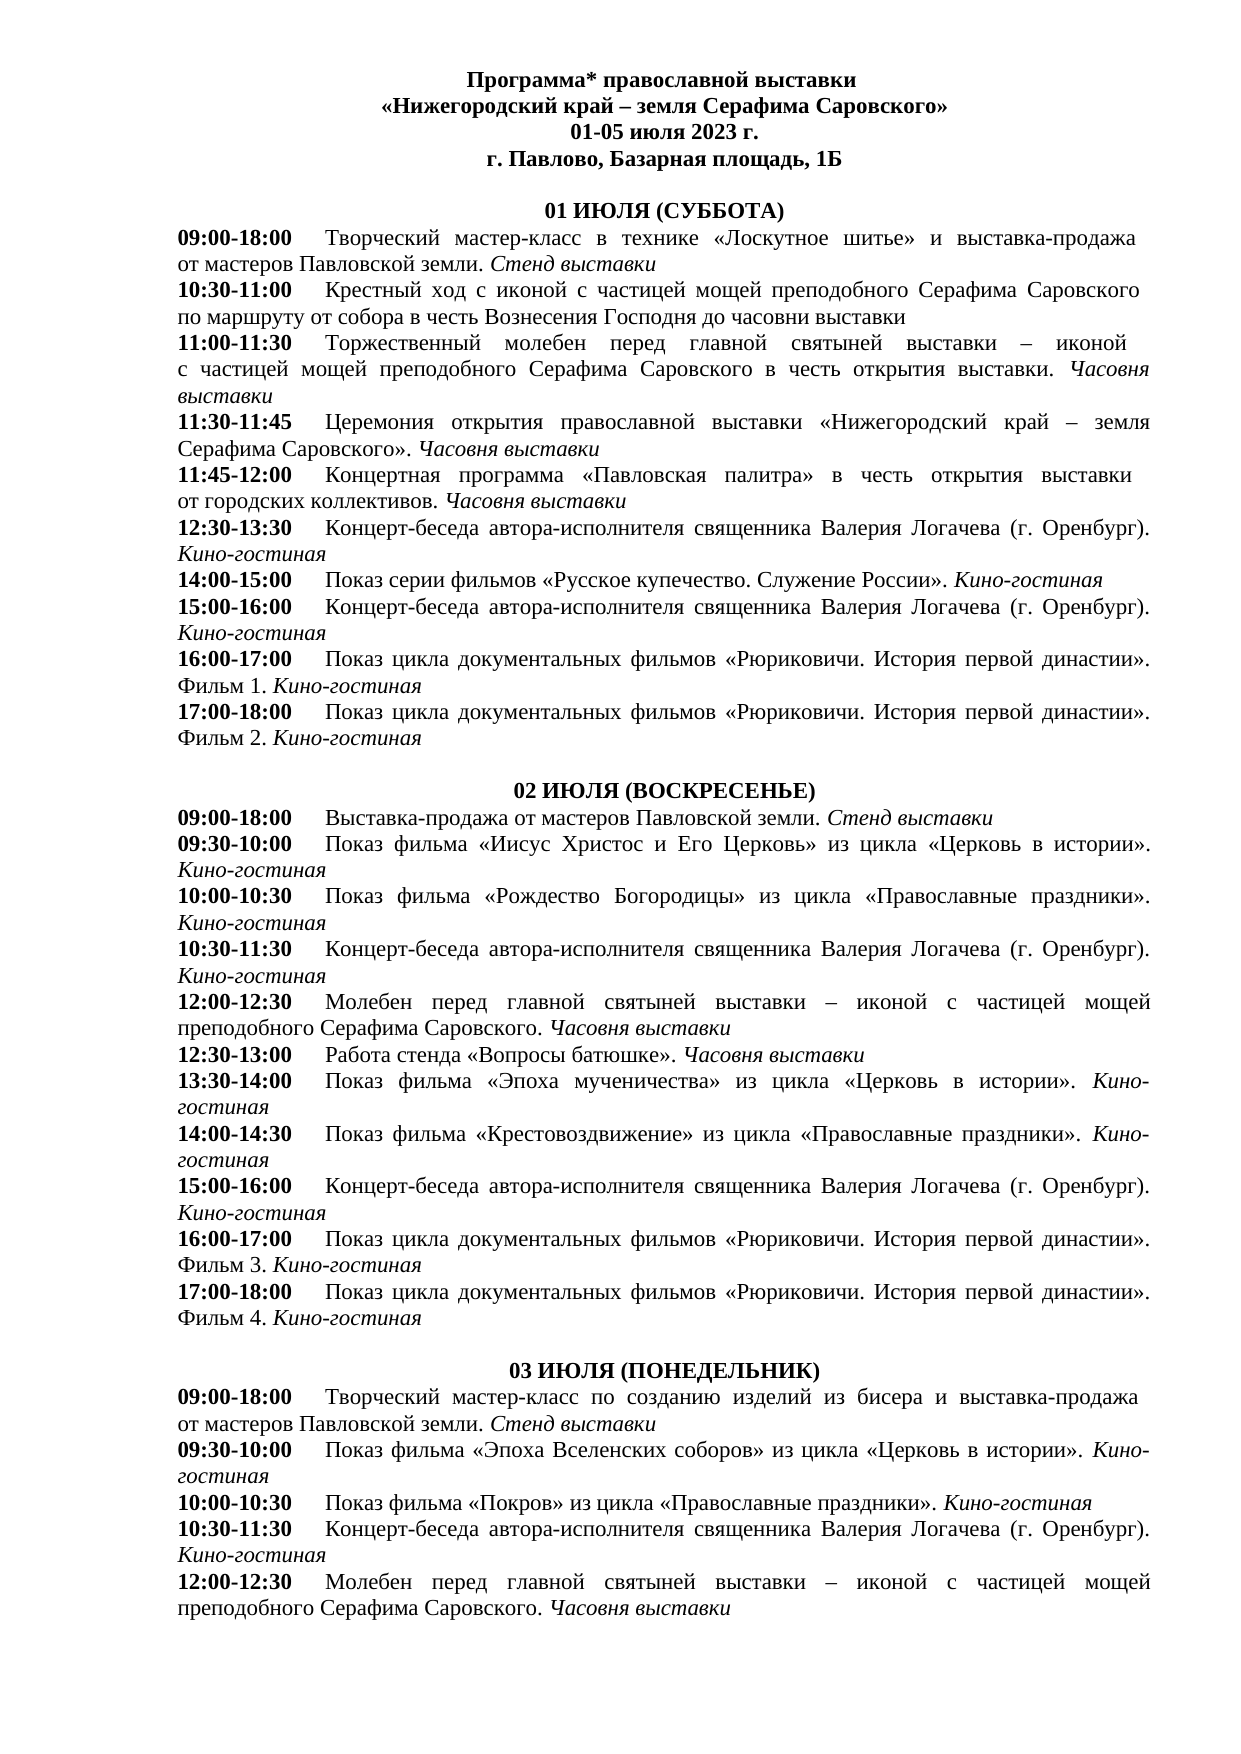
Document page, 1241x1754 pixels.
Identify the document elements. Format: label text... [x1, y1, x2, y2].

text 09:30-10:00 Показ фильма «Иисус Христос и Его Церковь» из цикла «Церковь в истории». Кино-гостиная [177, 830, 1152, 883]
text 11:30-11:45 Церемония открытия православной выставки «Нижегородский край – земля Серафима Саровского». Часовня выставки [177, 408, 1152, 461]
text 10:30-11:00 Крестный ход с иконой с частицей мощей преподобного Серафима Саровского по маршруту от собора в честь Вознесения Господня до часовни выставки [177, 276, 1152, 329]
text 12:00-12:30 Молебен перед главной святыней выставки – иконой с частицей мощей преподобного Серафима Саровского. Часовня выставки [177, 988, 1152, 1041]
text 11:45-12:00 Концертная программа «Павловская палитра» в честь открытия выставки от городских коллективов. Часовня выставки [177, 461, 1152, 514]
text 14:00-14:30 Показ фильма «Крестовоздвижение» из цикла «Православные праздники». Кино-гостиная [177, 1120, 1152, 1172]
text 11:00-11:30 Торжественный молебен перед главной святыней выставки – иконой с частицей мощей преподобного Серафима Саровского в честь открытия выставки. Часовня выставки [177, 329, 1152, 408]
text 15:00-16:00 Концерт-беседа автора-исполнителя священника Валерия Логачева (г. Оренбург). Кино-гостиная [177, 593, 1152, 645]
text 15:00-16:00 Концерт-беседа автора-исполнителя священника Валерия Логачева (г. Оренбург). Кино-гостиная [177, 1172, 1152, 1225]
text 17:00-18:00 Показ цикла документальных фильмов «Рюриковичи. История первой династии». Фильм 2. Кино-гостиная [177, 698, 1152, 751]
text 02 ИЮЛЯ (ВОСКРЕСЕНЬЕ) [177, 777, 1152, 803]
text 12:30-13:00 Работа стенда «Вопросы батюшке». Часовня выставки [177, 1041, 1152, 1067]
text 03 ИЮЛЯ (ПОНЕДЕЛЬНИК) [177, 1357, 1152, 1383]
text 10:30-11:30 Концерт-беседа автора-исполнителя священника Валерия Логачева (г. Оренбург). Кино-гостиная [177, 1515, 1152, 1568]
text 10:00-10:30 Показ фильма «Рождество Богородицы» из цикла «Православные праздники». Кино-гостиная [177, 883, 1152, 935]
text 01 ИЮЛЯ (СУББОТА) [177, 197, 1152, 224]
text 09:00-18:00 Творческий мастер-класс в технике «Лоскутное шитье» и выставка-продажа от мастеров Павловской земли. Стенд выставки [177, 224, 1152, 276]
text 13:30-14:00 Показ фильма «Эпоха мученичества» из цикла «Церковь в истории». Кино-гостиная [177, 1067, 1152, 1120]
text 16:00-17:00 Показ цикла документальных фильмов «Рюриковичи. История первой династии». Фильм 3. Кино-гостиная [177, 1225, 1152, 1278]
text 10:00-10:30 Показ фильма «Покров» из цикла «Православные праздники». Кино-гостиная [177, 1489, 1152, 1515]
text г. Павлово, Базарная площадь, 1Б [177, 145, 1152, 171]
text 09:00-18:00 Выставка-продажа от мастеров Павловской земли. Стенд выставки [177, 803, 1152, 830]
text 14:00-15:00 Показ серии фильмов «Русское купечество. Служение России». Кино-гостиная [177, 566, 1152, 593]
text 12:30-13:30 Концерт-беседа автора-исполнителя священника Валерия Логачева (г. Оренбург). Кино-гостиная [177, 514, 1152, 566]
text 09:00-18:00 Творческий мастер-класс по созданию изделий из бисера и выставка-продажа от мастеров Павловской земли. Стенд выставки [177, 1383, 1152, 1436]
text 10:30-11:30 Концерт-беседа автора-исполнителя священника Валерия Логачева (г. Оренбург). Кино-гостиная [177, 935, 1152, 988]
text 12:00-12:30 Молебен перед главной святыней выставки – иконой с частицей мощей преподобного Серафима Саровского. Часовня выставки [177, 1568, 1152, 1621]
text Программа* православной выставки «Нижегородский край – земля Серафима Саровского» [177, 66, 1152, 118]
text 17:00-18:00 Показ цикла документальных фильмов «Рюриковичи. История первой династии». Фильм 4. Кино-гостиная [177, 1278, 1152, 1331]
text 09:30-10:00 Показ фильма «Эпоха Вселенских соборов» из цикла «Церковь в истории». Кино-гостиная [177, 1436, 1152, 1489]
text 01-05 июля 2023 г. [177, 118, 1152, 145]
text 16:00-17:00 Показ цикла документальных фильмов «Рюриковичи. История первой династии». Фильм 1. Кино-гостиная [177, 645, 1152, 698]
